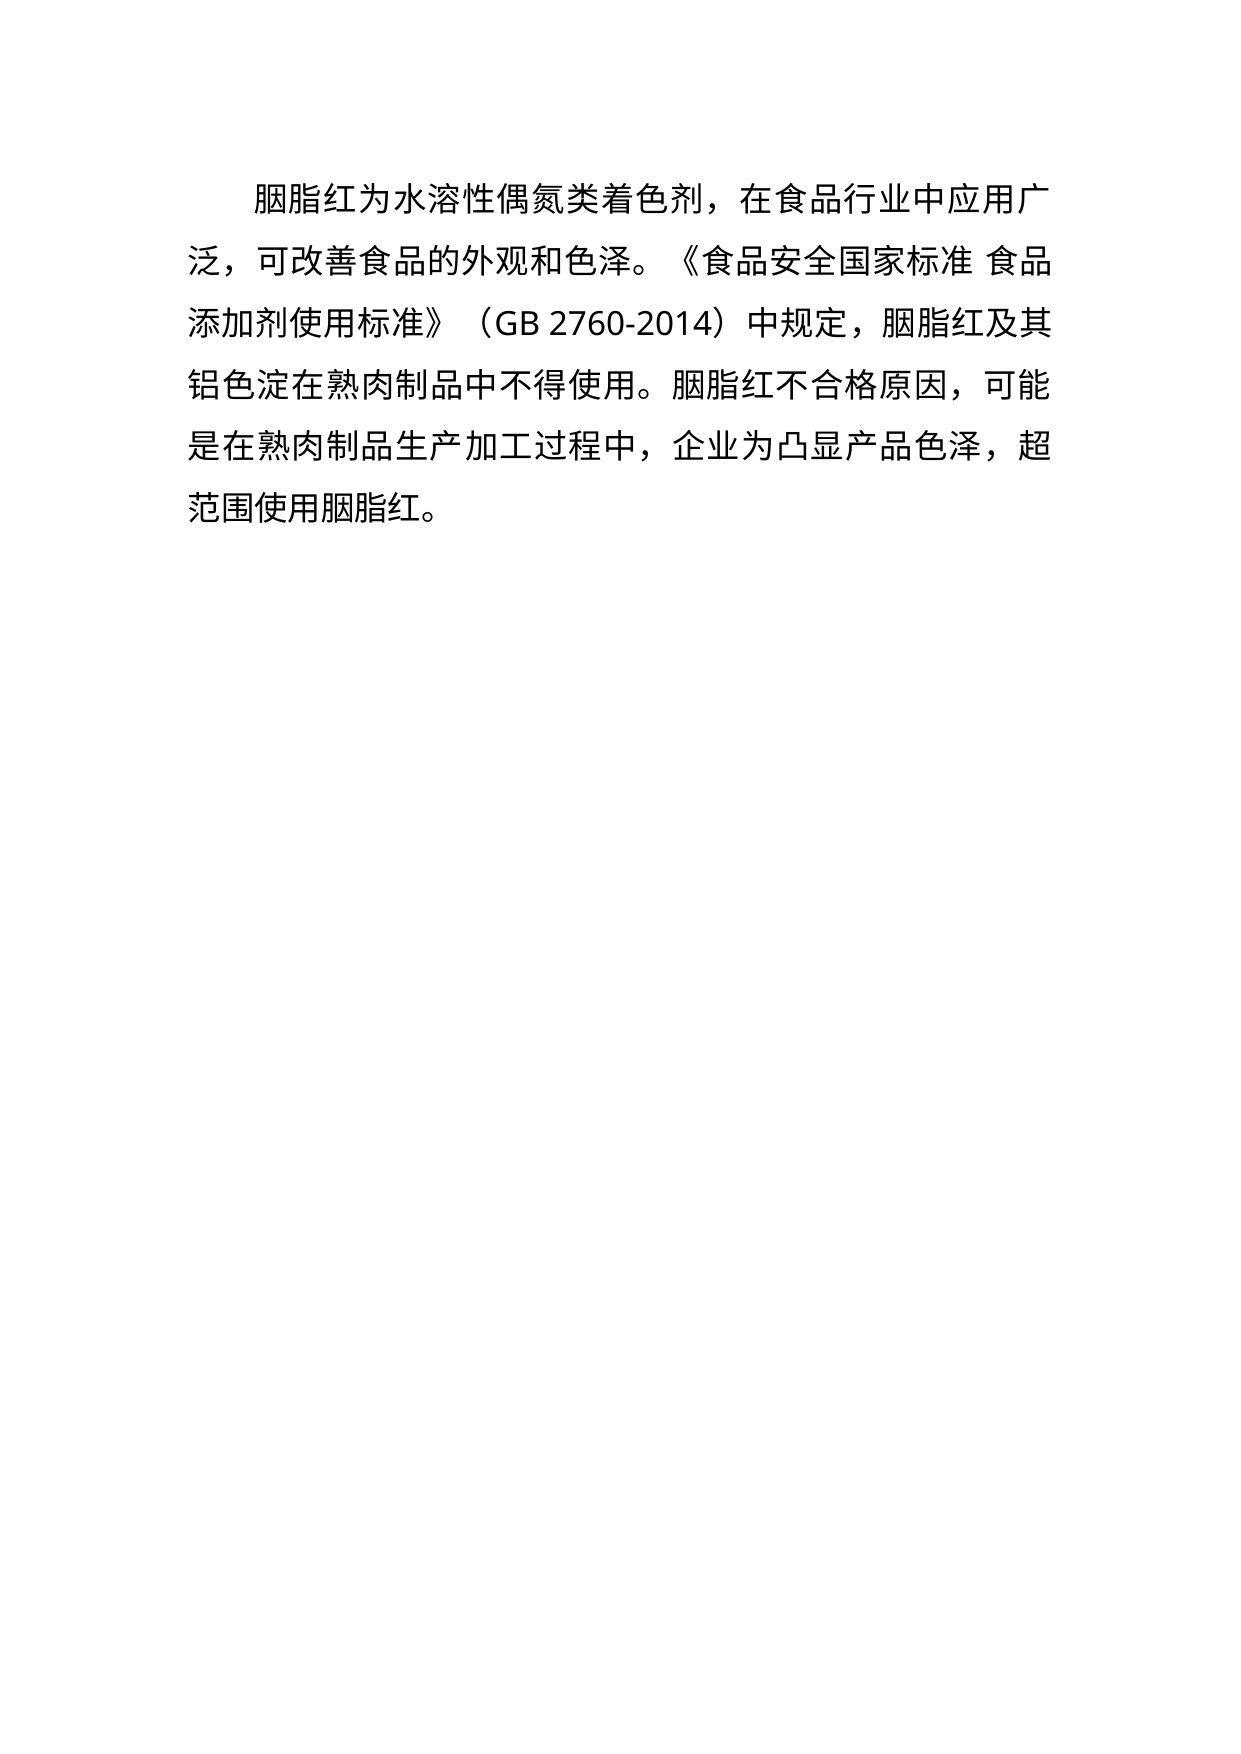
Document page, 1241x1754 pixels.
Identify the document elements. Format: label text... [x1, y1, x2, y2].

list 胭脂红为水溶性偶氮类着色剂，在食品行业中应用广泛，可改善食品的外观和色泽。《食品安全国家标准 食品添加剂使用标准》（GB 2760-2014）中规定，胭脂红及其铝色淀在熟肉制品中不得使用。胭脂红不合格原因，可能是在熟肉制品生产加工过程中，企业为凸显产品色泽，超范围使用胭脂红。 [187, 162, 1053, 533]
